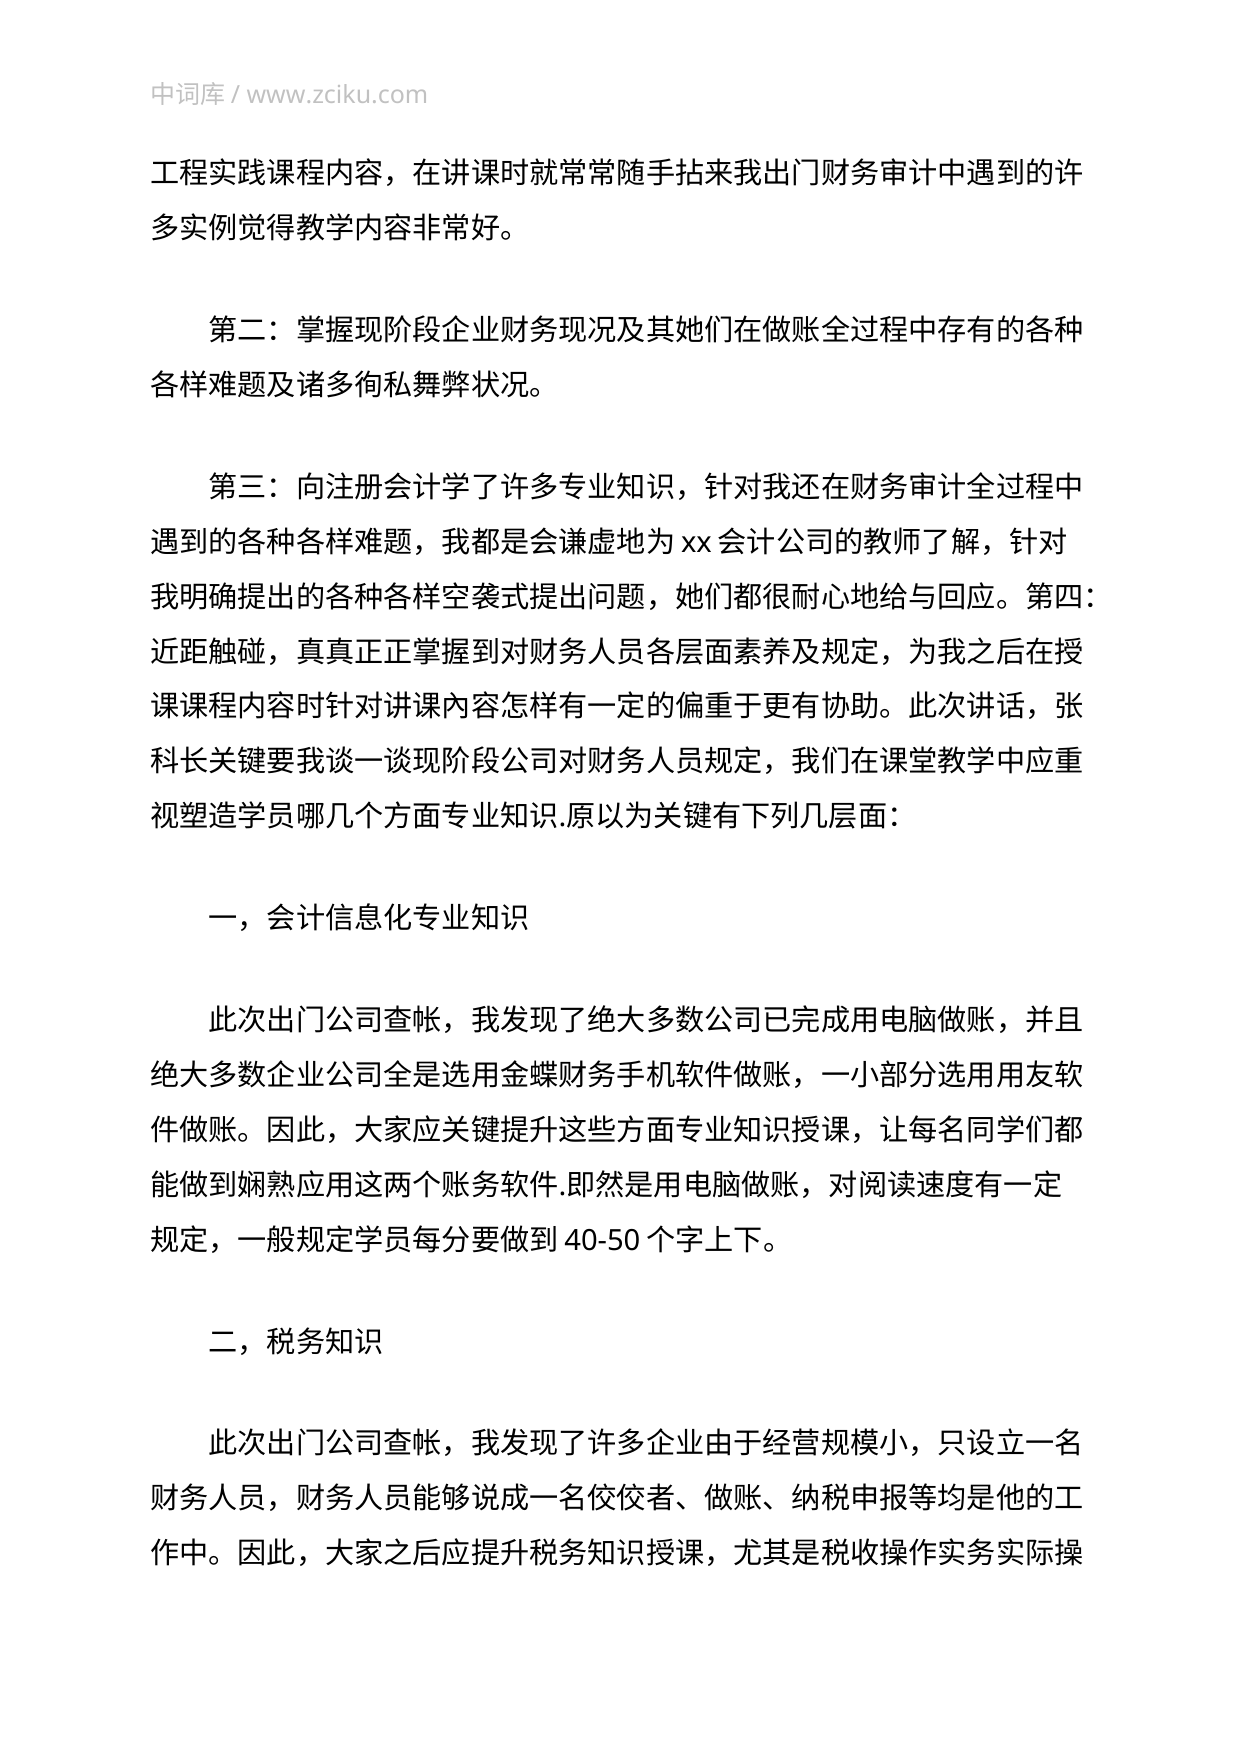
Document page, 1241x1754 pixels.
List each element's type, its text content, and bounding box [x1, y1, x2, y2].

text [150, 150, 1090, 247]
text 第三：向注册会计学了许多专业知识，针对我还在财务审计全过程中遇到的各种各样难题，我都是会谦虚地为xx会计公司的教师了解，针对我明确提出的各种各样空袭式提出问题，她们都很耐心地给与回应。第四：近距触碰，真真正正掌握到对财务人员各层面素养及规定，为我之后在授课课程内容时针对讲课內容怎样有一定的偏重于更有协助。此次讲话，张科长关键要我谈一谈现阶段公司对财务人员规定，我们在课堂教学中应重视塑造学员哪几个方面专业知识.原以为关键有下列几层面： [150, 463, 1090, 835]
text 第二：掌握现阶段企业财务现况及其她们在做账全过程中存有的各种各样难题及诸多徇私舞弊状况。 [150, 307, 1090, 404]
text 二，税务知识 [150, 1318, 1090, 1361]
text 此次出门公司查帐，我发现了绝大多数公司已完成用电脑做账，并且绝大多数企业公司全是选用金蝶财务手机软件做账，一小部分选用用友软件做账。因此，大家应关键提升这些方面专业知识授课，让每名同学们都能做到娴熟应用这两个账务软件.即然是用电脑做账，对阅读速度有一定规定，一般规定学员每分要做到40-50个字上下。 [150, 997, 1090, 1259]
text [150, 1420, 1090, 1572]
text 一，会计信息化专业知识 [150, 895, 1090, 937]
